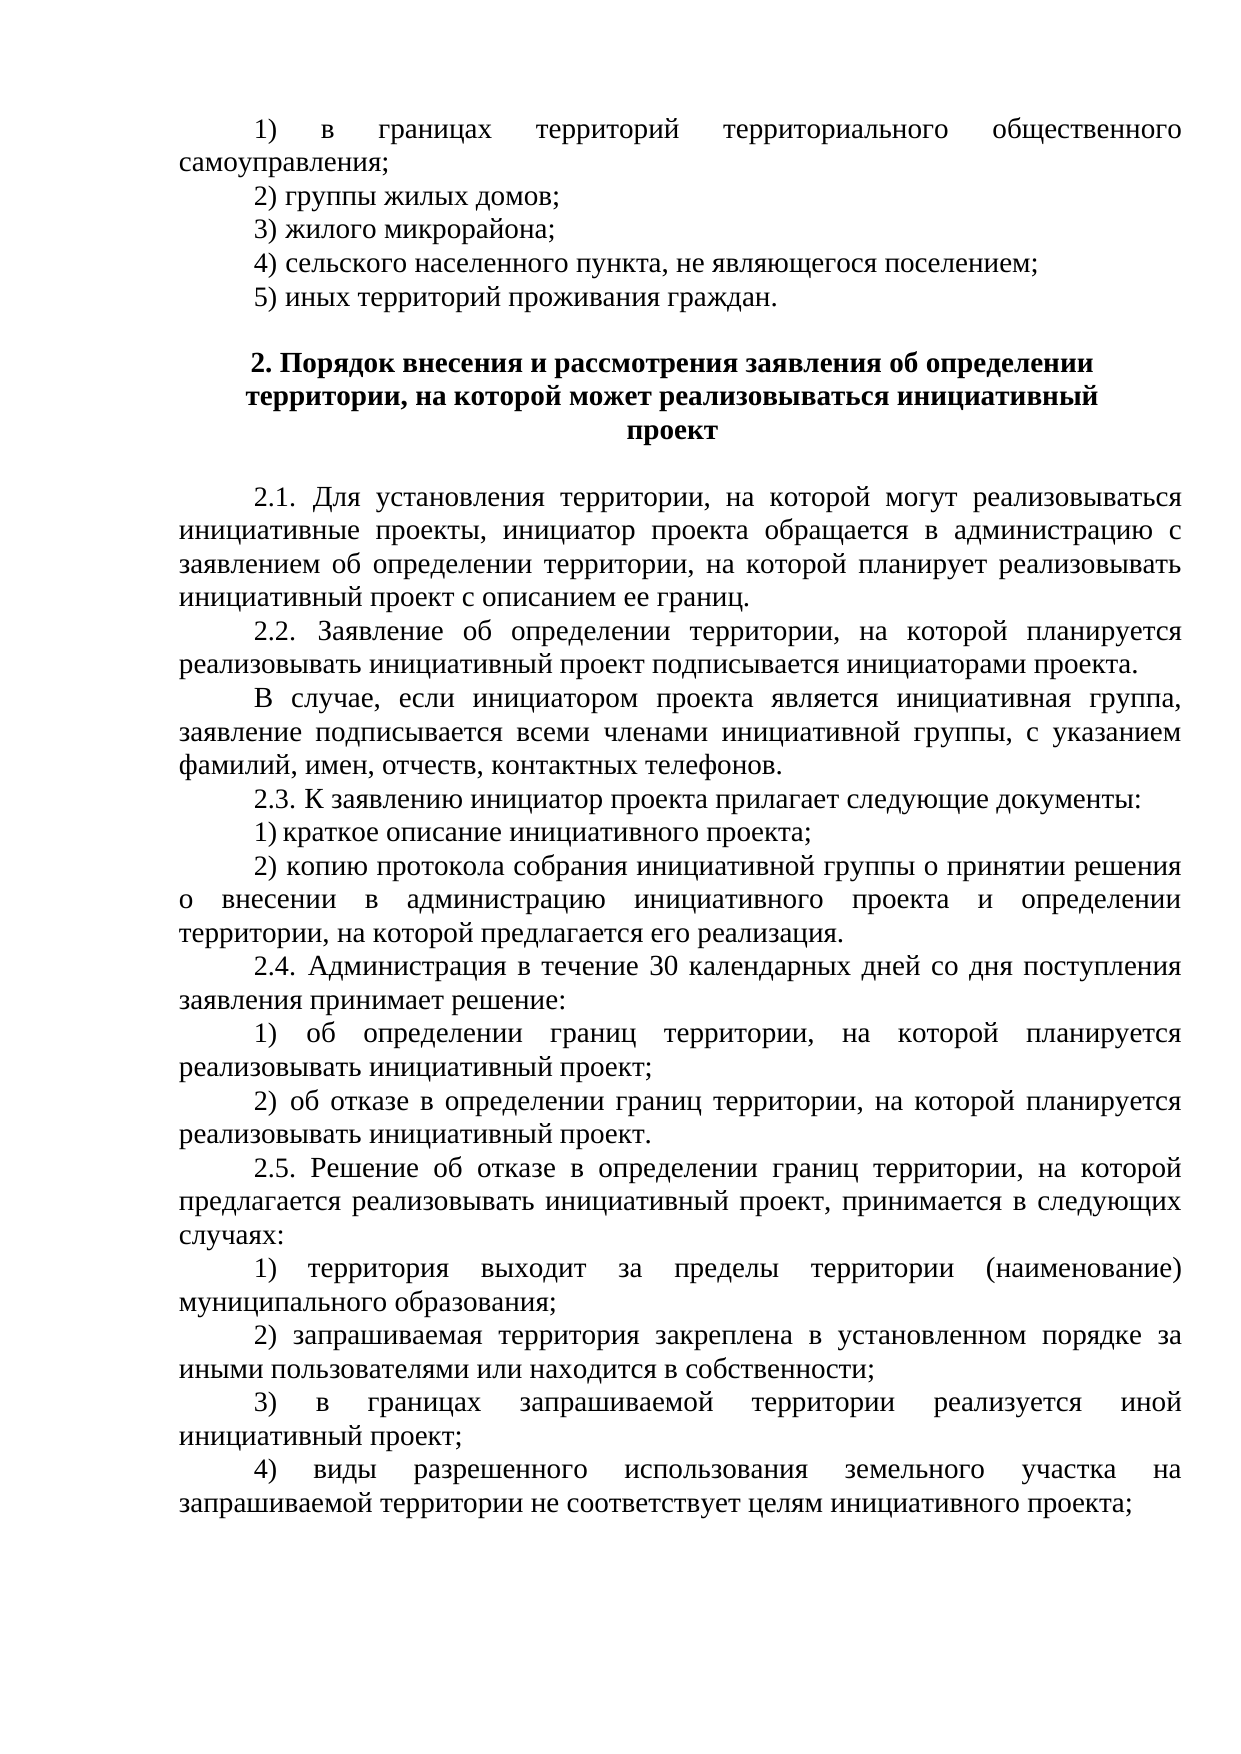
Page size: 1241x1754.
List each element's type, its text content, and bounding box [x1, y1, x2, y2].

list в границах территорий территориального общественного самоуправления; [179, 111, 1182, 178]
list краткое описание инициативного проекта; [179, 814, 1182, 848]
list Решение об отказе в определении границ территории, на которой предлагается реализовывать инициативный проект, принимается в следующих случаях: [179, 1150, 1182, 1250]
text В случае, если инициатором проекта является инициативная группа, заявление подписывается всеми членами инициативной группы, с указанием фамилий, имен, отчеств, контактных телефонов. [179, 680, 1182, 781]
list Заявление об определении территории, на которой планируется реализовывать инициативный проект подписывается инициаторами проекта. [179, 613, 1182, 680]
list сельского населенного пункта, не являющегося поселением; [179, 245, 1182, 279]
text 2. Порядок внесения и рассмотрения заявления об определении территории, на которой может реализовываться инициативный проект [204, 345, 1141, 445]
list виды разрешенного использования земельного участка на запрашиваемой территории не соответствует целям инициативного проекта; [179, 1452, 1182, 1519]
list запрашиваемая территория закреплена в установленном порядке за иными пользователями или находится в собственности; [179, 1317, 1182, 1384]
list в границах запрашиваемой территории реализуется иной инициативный проект; [179, 1384, 1182, 1452]
list об отказе в определении границ территории, на которой планируется реализовывать инициативный проект. [179, 1083, 1182, 1150]
list Администрация в течение 30 календарных дней со дня поступления заявления принимает решение: [179, 948, 1182, 1016]
list Для установления территории, на которой могут реализовываться инициативные проекты, инициатор проекта обращается в администрацию с заявлением об определении территории, на которой планирует реализовывать инициативный проект с описанием ее границ. [179, 479, 1182, 613]
list иных территорий проживания граждан. [179, 279, 1182, 345]
list об определении границ территории, на которой планируется реализовывать инициативный проект; [179, 1016, 1182, 1083]
list территория выходит за пределы территории (наименование) муниципального образования; [179, 1250, 1182, 1317]
list копию протокола собрания инициативной группы о принятии решения о внесении в администрацию инициативного проекта и определении территории, на которой предлагается его реализация. [179, 848, 1182, 948]
list К заявлению инициатор проекта прилагает следующие документы: [179, 781, 1182, 814]
list группы жилых домов; [179, 178, 1182, 212]
list жилого микрорайона; [179, 212, 1182, 245]
